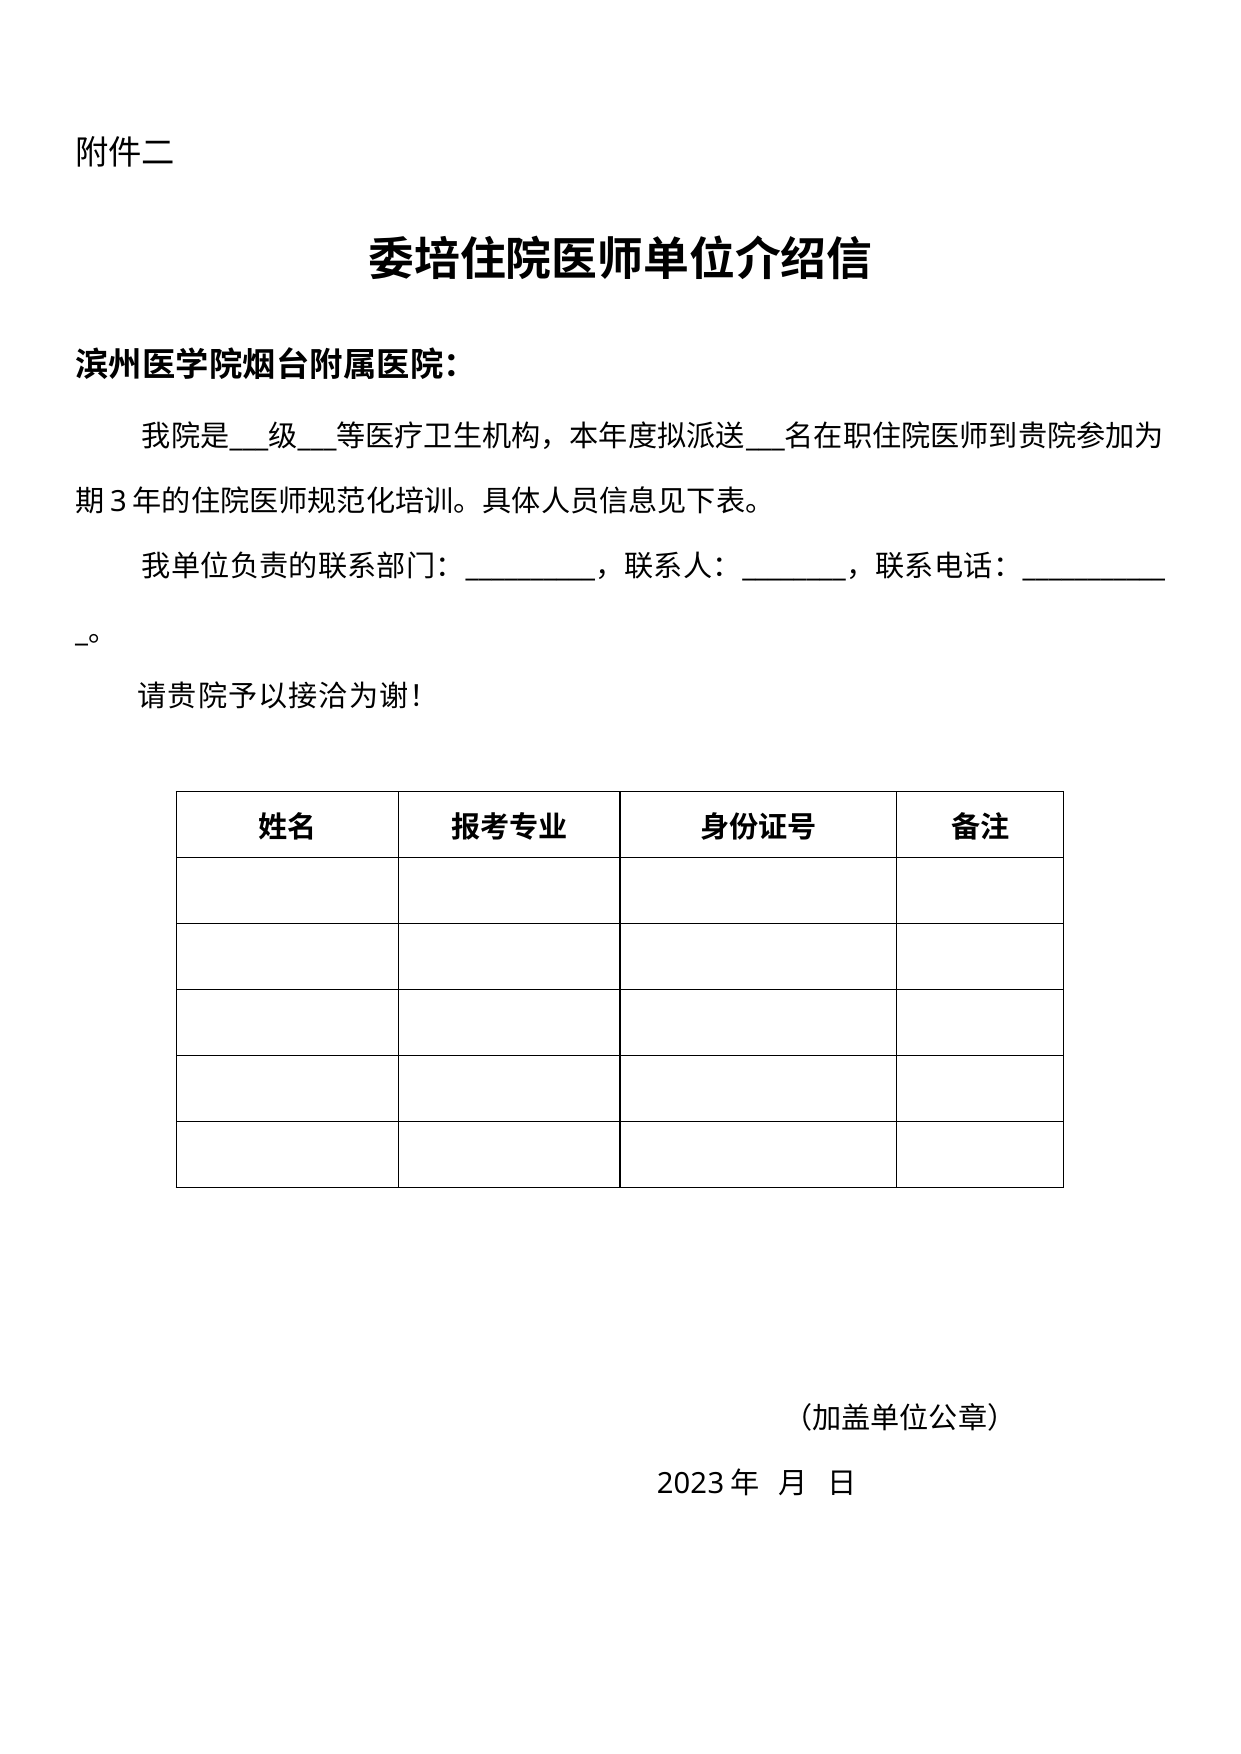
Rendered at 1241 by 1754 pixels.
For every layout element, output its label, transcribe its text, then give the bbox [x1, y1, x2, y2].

table_header 备注 [897, 792, 1063, 857]
table_header 报考专业 [399, 792, 619, 857]
table_cell [399, 990, 619, 1055]
text 我院是___级___等医疗卫生机构，本年度拟派送___名在职住院医师到贵院参加为期3年的住院医师规范化培训。具体人员信息见下表。 [75, 401, 1165, 531]
text 滨州医学院烟台附属医院： [75, 329, 1165, 394]
table_cell [621, 1056, 896, 1121]
text 委培住院医师单位介绍信 [75, 207, 1165, 304]
table_cell [177, 1056, 398, 1121]
table_cell [897, 858, 1063, 923]
table_cell [399, 858, 619, 923]
table_cell [621, 1122, 896, 1187]
table_cell [897, 924, 1063, 989]
table_cell [897, 1056, 1063, 1121]
table_cell [897, 1122, 1063, 1187]
table_cell [621, 924, 896, 989]
table_cell [177, 990, 398, 1055]
text 附件二 [75, 117, 1165, 182]
table_cell [399, 1122, 619, 1187]
table_cell [177, 1122, 398, 1187]
table_header 姓名 [177, 792, 398, 857]
table_cell [177, 924, 398, 989]
table_cell [399, 924, 619, 989]
table_header 身份证号 [621, 792, 896, 857]
table_cell [399, 1056, 619, 1121]
text 2023年 月 日 [75, 1448, 1107, 1513]
text 请贵院予以接洽为谢！ [75, 661, 1165, 726]
text 我单位负责的联系部门：__________，联系人：________，联系电话：____________。 [75, 531, 1165, 661]
text （加盖单位公章） [75, 1383, 1107, 1448]
table_cell [621, 990, 896, 1055]
table_cell [621, 858, 896, 923]
table_cell [177, 858, 398, 923]
table_cell [897, 990, 1063, 1055]
